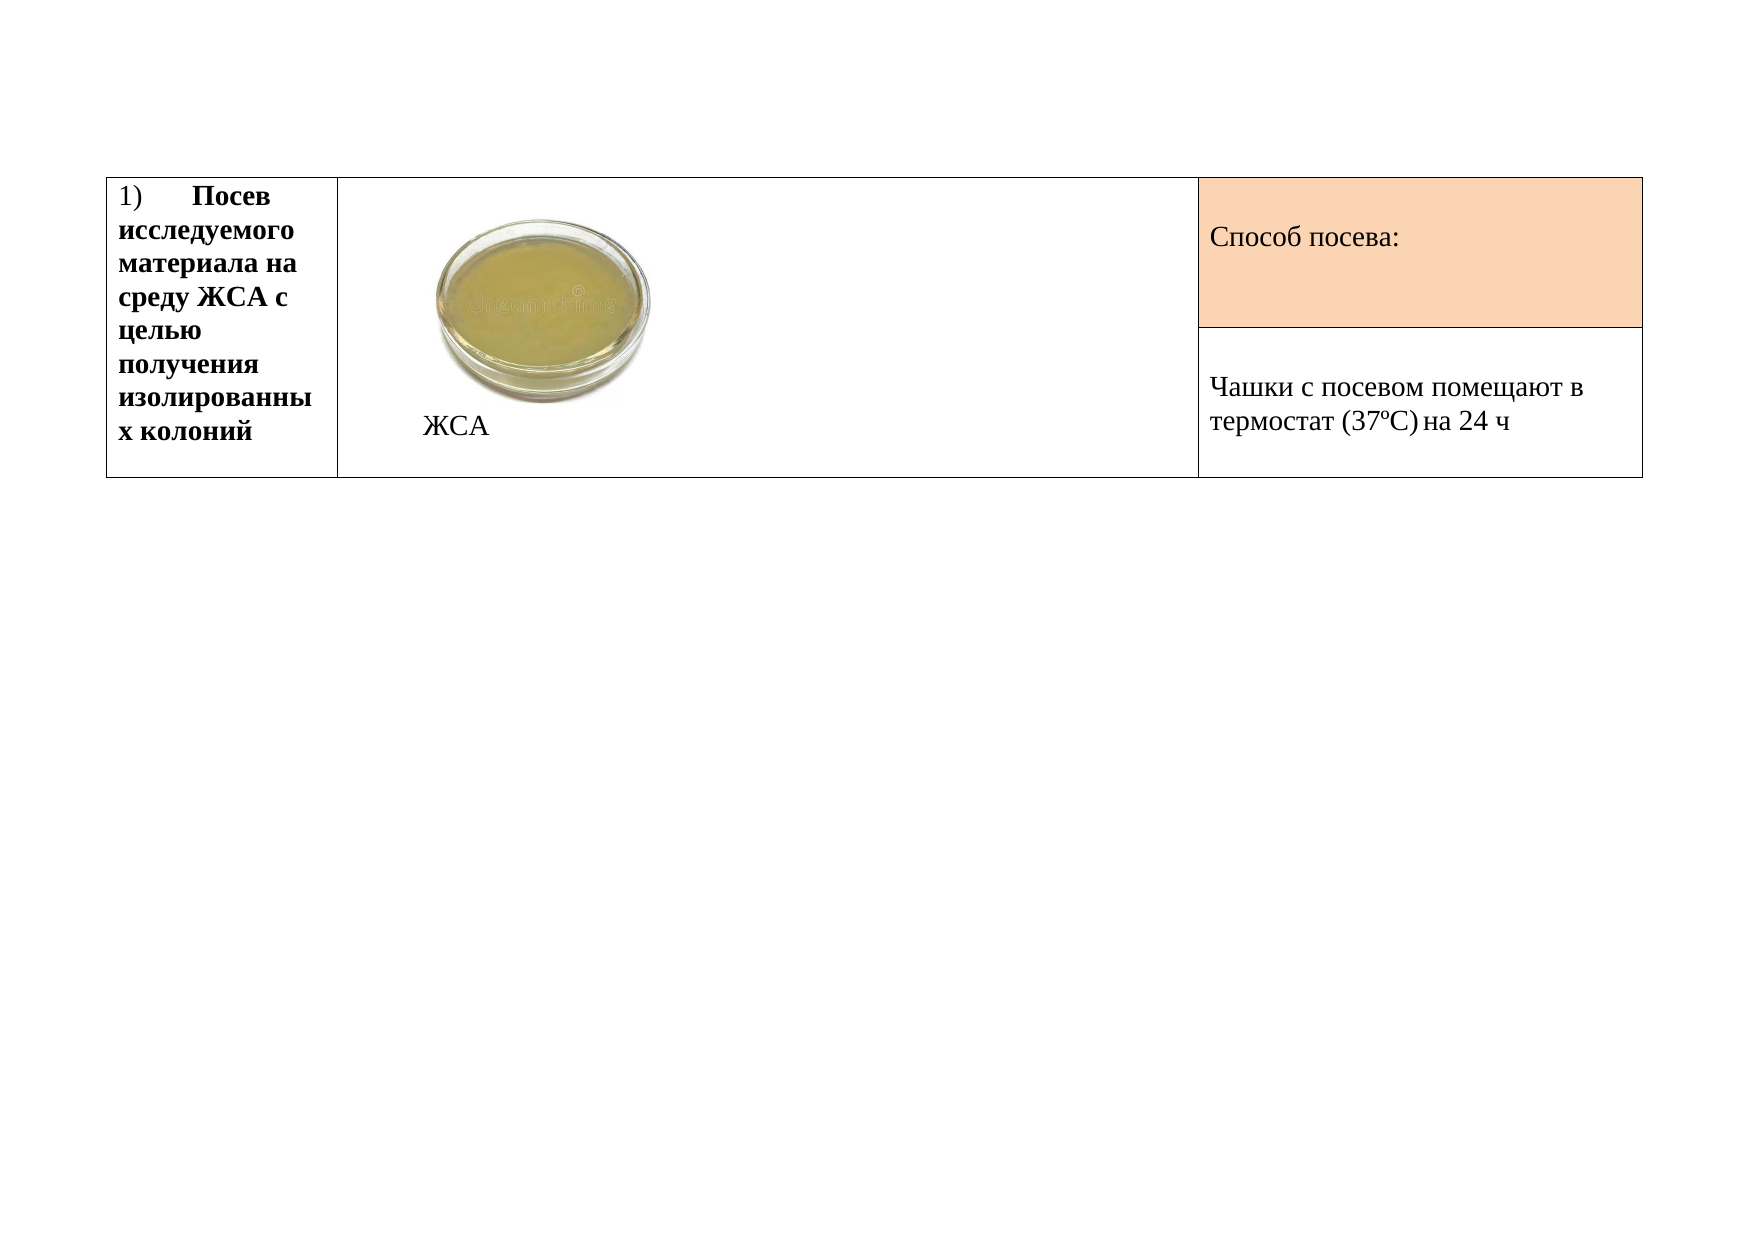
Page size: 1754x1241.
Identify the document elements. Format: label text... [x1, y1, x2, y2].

picture [430, 214, 654, 408]
table_cell ЖСА [338, 178, 1198, 477]
table_cell Способ посева: [1199, 178, 1642, 327]
table_cell Посев исследуемого материала на среду ЖСА с целью получения изолированных колоний [107, 178, 337, 477]
table_cell Чашки с посевом помещают в термостат (37ºС) на 24 ч [1199, 328, 1642, 477]
